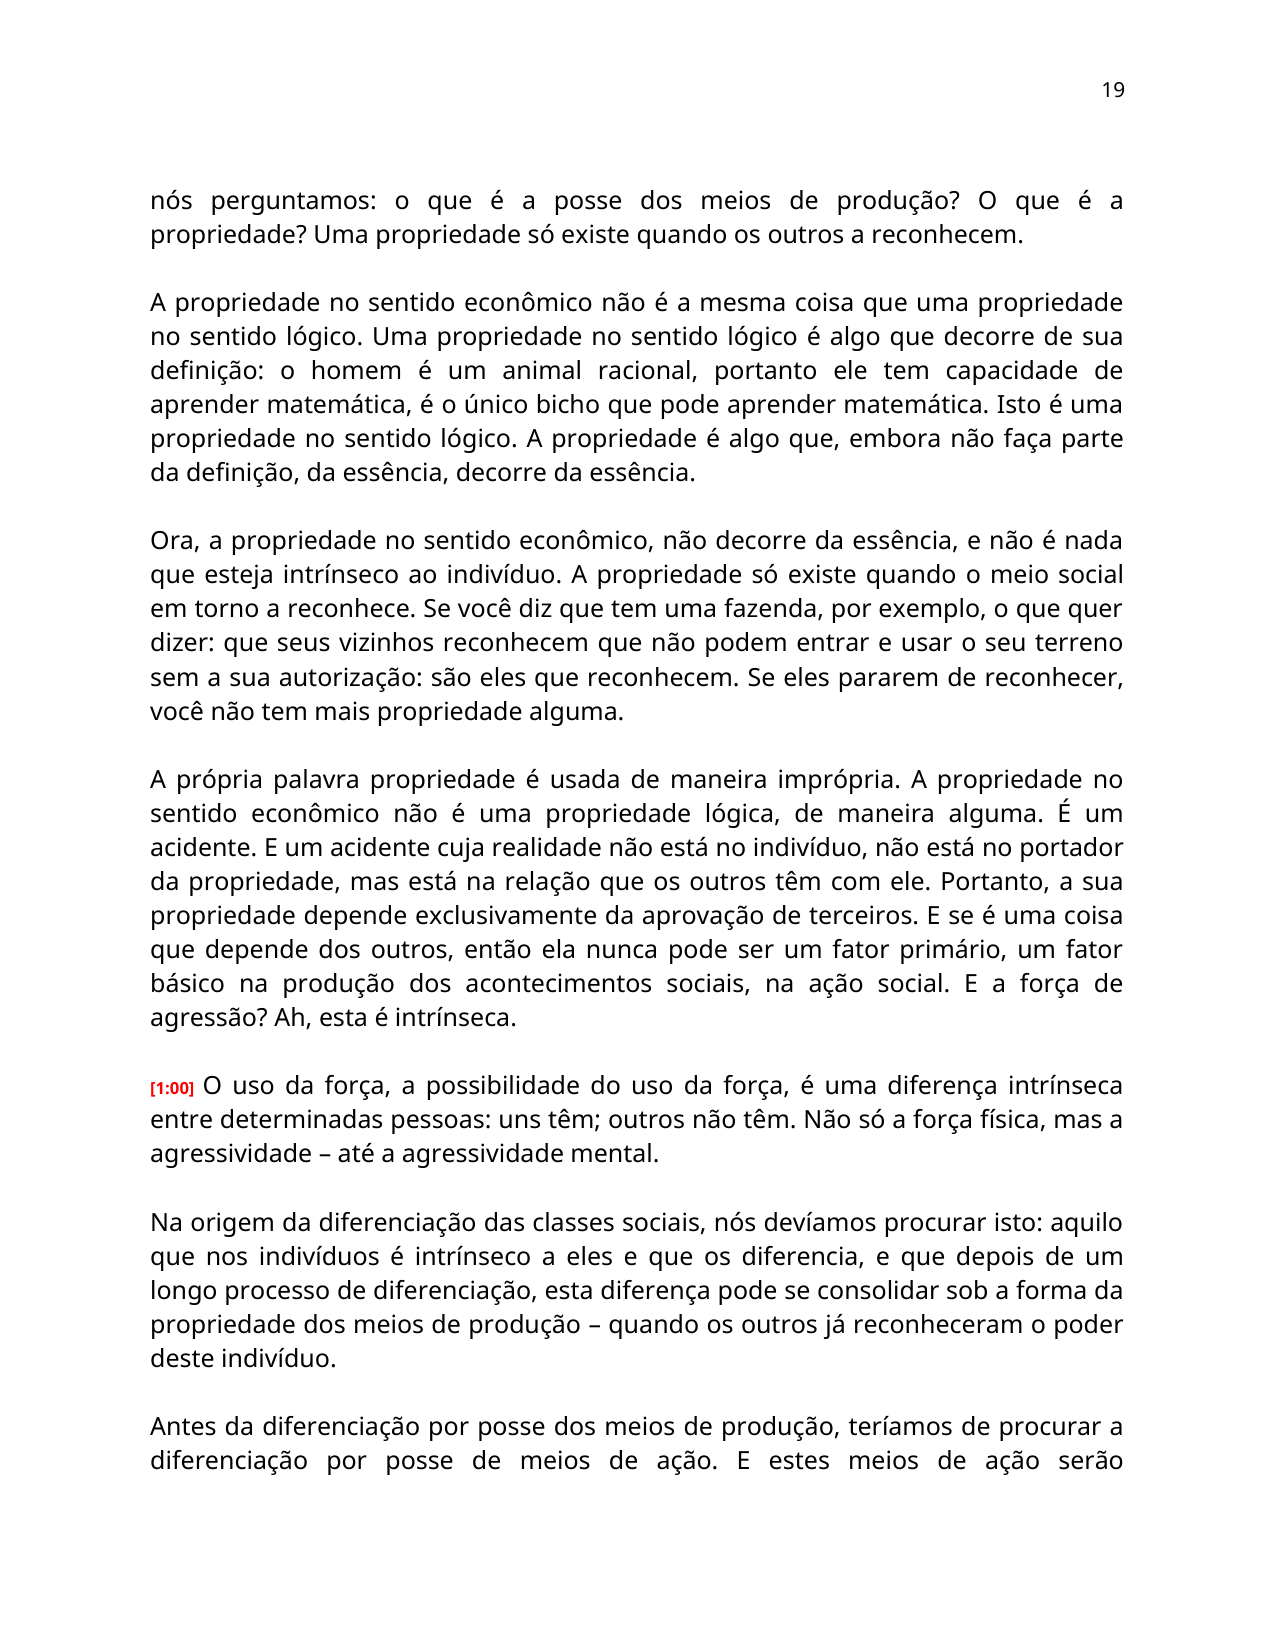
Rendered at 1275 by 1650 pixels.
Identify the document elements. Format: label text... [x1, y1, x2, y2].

text Ora, a propriedade no sentido econômico, não decorre da essência, e não é nada que esteja intrínseco ao indivíduo. A propriedade só existe quando o meio social em torno a reconhece. Se você diz que tem uma fazenda, por exemplo, o que quer dizer: que seus vizinhos reconhecem que não podem entrar e usar o seu terreno sem a sua autorização: são eles que reconhecem. Se eles pararem de reconhecer, você não tem mais propriedade alguma. [150, 523, 1125, 727]
text Na origem da diferenciação das classes sociais, nós devíamos procurar isto: aquilo que nos indivíduos é intrínseco a eles e que os diferencia, e que depois de um longo processo de diferenciação, esta diferença pode se consolidar sob a forma da propriedade dos meios de produção – quando os outros já reconheceram o poder deste indivíduo. [150, 1204, 1125, 1374]
text A propriedade no sentido econômico não é a mesma coisa que uma propriedade no sentido lógico. Uma propriedade no sentido lógico é algo que decorre de sua definição: o homem é um animal racional, portanto ele tem capacidade de aprender matemática, é o único bicho que pode aprender matemática. Isto é uma propriedade no sentido lógico. A propriedade é algo que, embora não faça parte da definição, da essência, decorre da essência. [150, 284, 1125, 489]
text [150, 1408, 1125, 1477]
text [150, 182, 1125, 250]
text [1:00] O uso da força, a possibilidade do uso da força, é uma diferença intrínseca entre determinadas pessoas: uns têm; outros não têm. Não só a força física, mas a agressividade – até a agressividade mental. [150, 1068, 1125, 1170]
text A própria palavra propriedade é usada de maneira imprópria. A propriedade no sentido econômico não é uma propriedade lógica, de maneira alguma. É um acidente. E um acidente cuja realidade não está no indivíduo, não está no portador da propriedade, mas está na relação que os outros têm com ele. Portanto, a sua propriedade depende exclusivamente da aprovação de terceiros. E se é uma coisa que depende dos outros, então ela nunca pode ser um fator primário, um fator básico na produção dos acontecimentos sociais, na ação social. E a força de agressão? Ah, esta é intrínseca. [150, 761, 1125, 1034]
